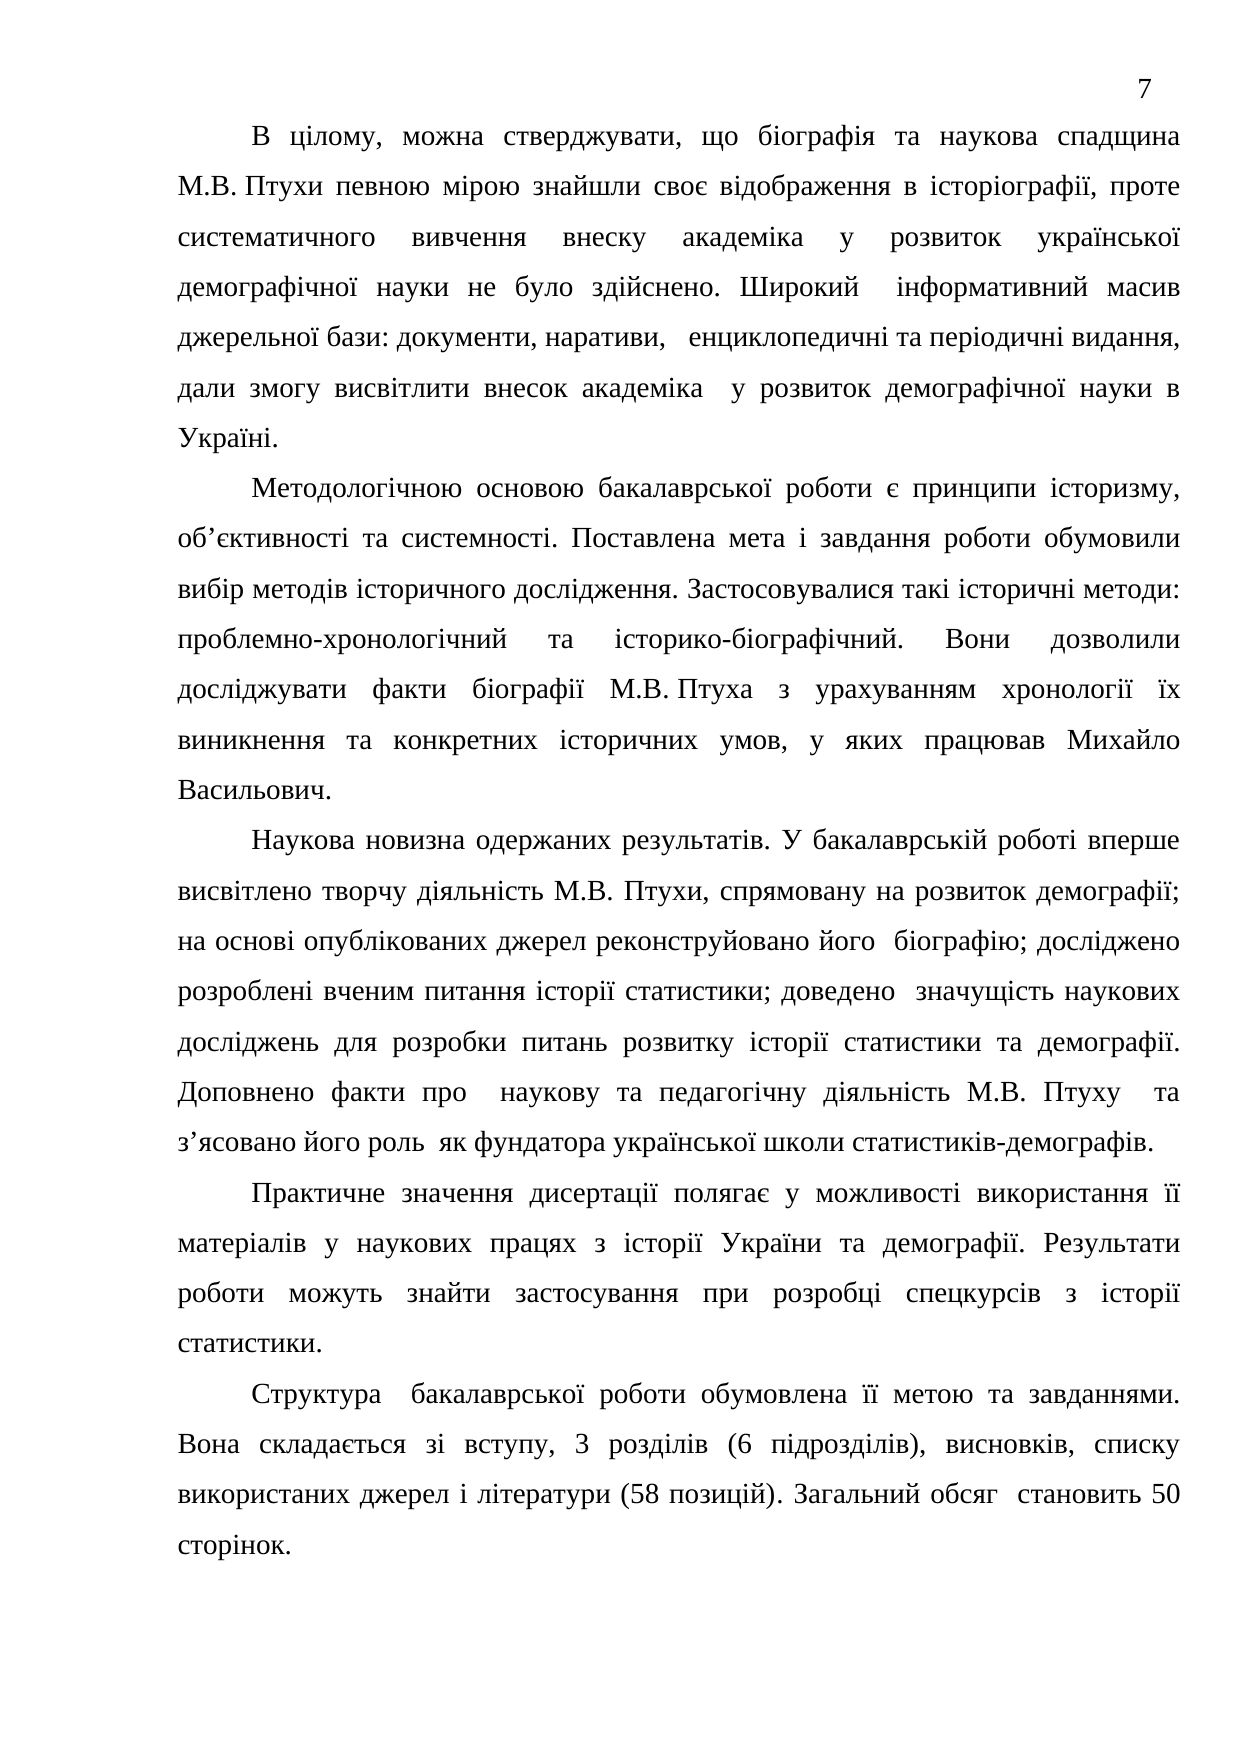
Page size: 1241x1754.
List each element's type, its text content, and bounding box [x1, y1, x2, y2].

text Структура бакалаврської роботи обумовлена її метою та завданнями. Вона складається зі вступу, 3 розділів (6 підрозділів), висновків, списку використаних джерел і літератури (58 позицій). Загальний обсяг становить 50 сторінок. [177, 1376, 1181, 1560]
text В цілому, можна стверджувати, що біографія та наукова спадщина М.В. Птухи певною мірою знайшли своє відображення в історіографії, проте систематичного вивчення внеску академіка у розвиток української демографічної науки не було здійснено. Широкий інформативний масив джерельної бази: документи, наративи, енциклопедичні та періодичні видання, дали змогу висвітлити внесок академіка у розвиток демографічної науки в Україні. [177, 118, 1181, 453]
text Практичне значення дисертації полягає у можливості використання її матеріалів у наукових працях з історії України та демографії. Результати роботи можуть знайти застосування при розробці спецкурсів з історії статистики. [177, 1175, 1181, 1359]
text Наукова новизна одержаних результатів. У бакалаврській роботі вперше висвітлено творчу діяльність М.В. Птухи, спрямовану на розвиток демографії; на основі опублікованих джерел реконструйовано його біографію; досліджено розроблені вченим питання історії статистики; доведено значущість наукових досліджень для розробки питань розвитку історії статистики та демографії. Доповнено факти про наукову та педагогічну діяльність М.В. Птуху та з’ясовано його роль як фундатора української школи статистиків-демографів. [177, 822, 1181, 1158]
text Методологічною основою бакалаврської роботи є принципи історизму, об’єктивності та системності. Поставлена мета і завдання роботи обумовили вибір методів історичного дослідження. Застосовувалися такі історичні методи: проблемно-хронологічний та історико-біографічний. Вони дозволили досліджувати факти біографії М.В. Птуха з урахуванням хронології їх виникнення та конкретних історичних умов, у яких працював Михайло Васильович. [177, 470, 1181, 806]
